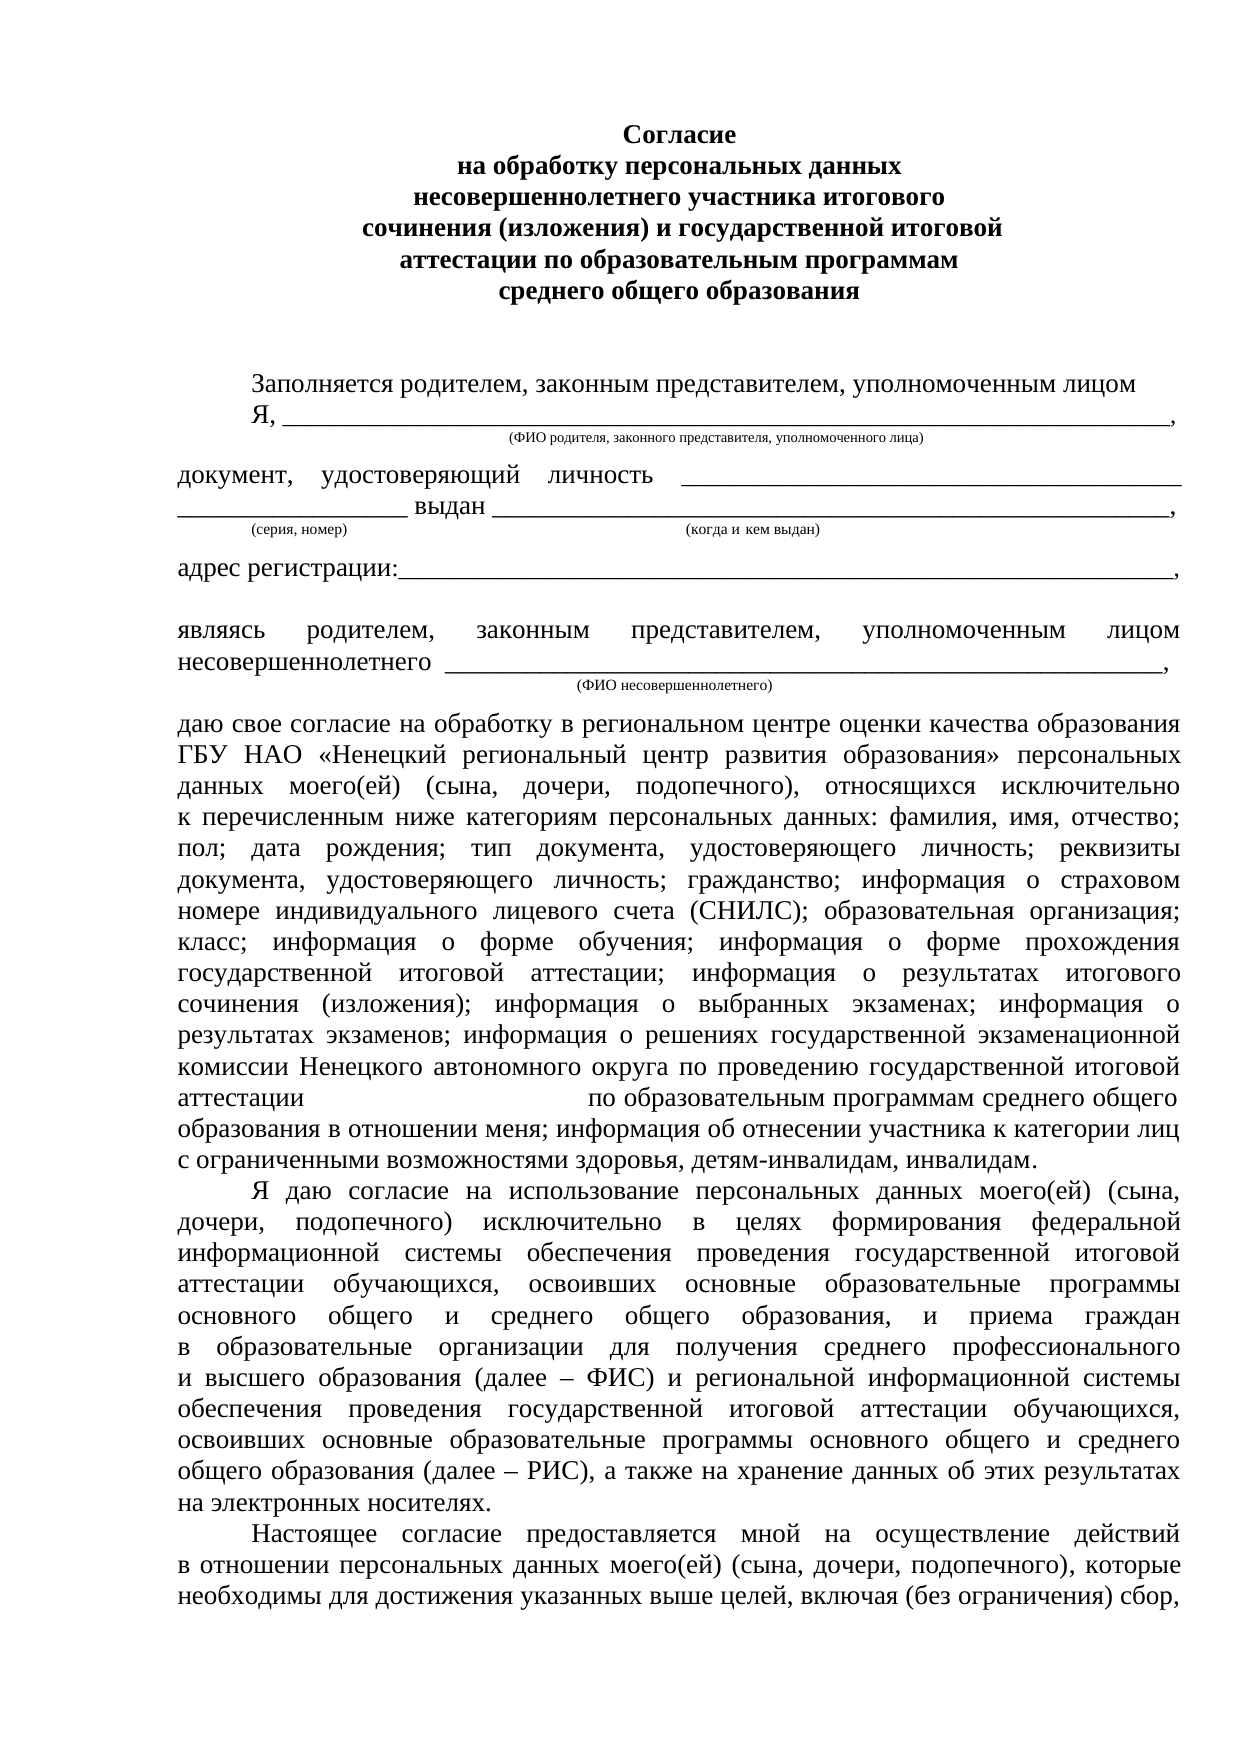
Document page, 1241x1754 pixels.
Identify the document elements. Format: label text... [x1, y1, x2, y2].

text адрес регистрации:______________________________________________________________, [177, 551, 1181, 582]
text несовершеннолетнего участника итогового [177, 180, 1181, 212]
text Я, _______________________________________________________________________, [177, 398, 1181, 429]
text (серия, номер) (когда и кем выдан) [177, 520, 1181, 551]
text (ФИО родителя, законного представителя, уполномоченного лица) [177, 429, 1181, 458]
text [177, 1517, 1181, 1610]
text являясь родителем, законным представителем, уполномоченным лицом несовершеннолетнего _____________________________________________________, [177, 613, 1181, 676]
text на обработку персональных данных [177, 149, 1181, 180]
text (ФИО несовершеннолетнего) [177, 676, 1181, 707]
text аттестации по образовательным программам [177, 243, 1181, 274]
text сочинения (изложения) и государственной итоговой [177, 212, 1181, 243]
text Я даю согласие на использование персональных данных моего(ей) (сына, дочери, подопечного) исключительно в целях формирования федеральной информационной системы обеспечения проведения государственной итоговой аттестации обучающихся, освоивших основные образовательные программы основного общего и среднего общего образования, и приема граждан в образовательные организации для получения среднего профессионального и высшего образования (далее – ФИС) и региональной информационной системы обеспечения проведения государственной итоговой аттестации обучающихся, освоивших основные образовательные программы основного общего и среднего общего образования (далее – РИС), а также на хранение данных об этих результатах на электронных носителях. [177, 1174, 1181, 1517]
text Заполняется родителем, законным представителем, уполномоченным лицом [177, 367, 1181, 398]
text даю свое согласие на обработку в региональном центре оценки качества образования ГБУ НАО «Ненецкий региональный центр развития образования» персональных данных моего(ей) (сына, дочери, подопечного), относящихся исключительно к перечисленным ниже категориям персональных данных: фамилия, имя, отчество; пол; дата рождения; тип документа, удостоверяющего личность; реквизиты документа, удостоверяющего личность; гражданство; информация о страховом номере индивидуального лицевого счета (СНИЛС); образовательная организация; класс; информация о форме обучения; информация о форме прохождения государственной итоговой аттестации; информация о результатах итогового сочинения (изложения); информация о выбранных экзаменах; информация о результатах экзаменов; информация о решениях государственной экзаменационной комиссии Ненецкого автономного округа по проведению государственной итоговой аттестации по образовательным программам среднего общего образования в отношении меня; информация об отнесении участника к категории лиц с ограниченными возможностями здоровья, детям-инвалидам, инвалидам. [177, 707, 1181, 1174]
text документ, удостоверяющий личность ________________________________________ _________________ выдан __________________________________________________, [177, 458, 1181, 520]
text Согласие [177, 118, 1181, 149]
text среднего общего образования [177, 274, 1181, 305]
